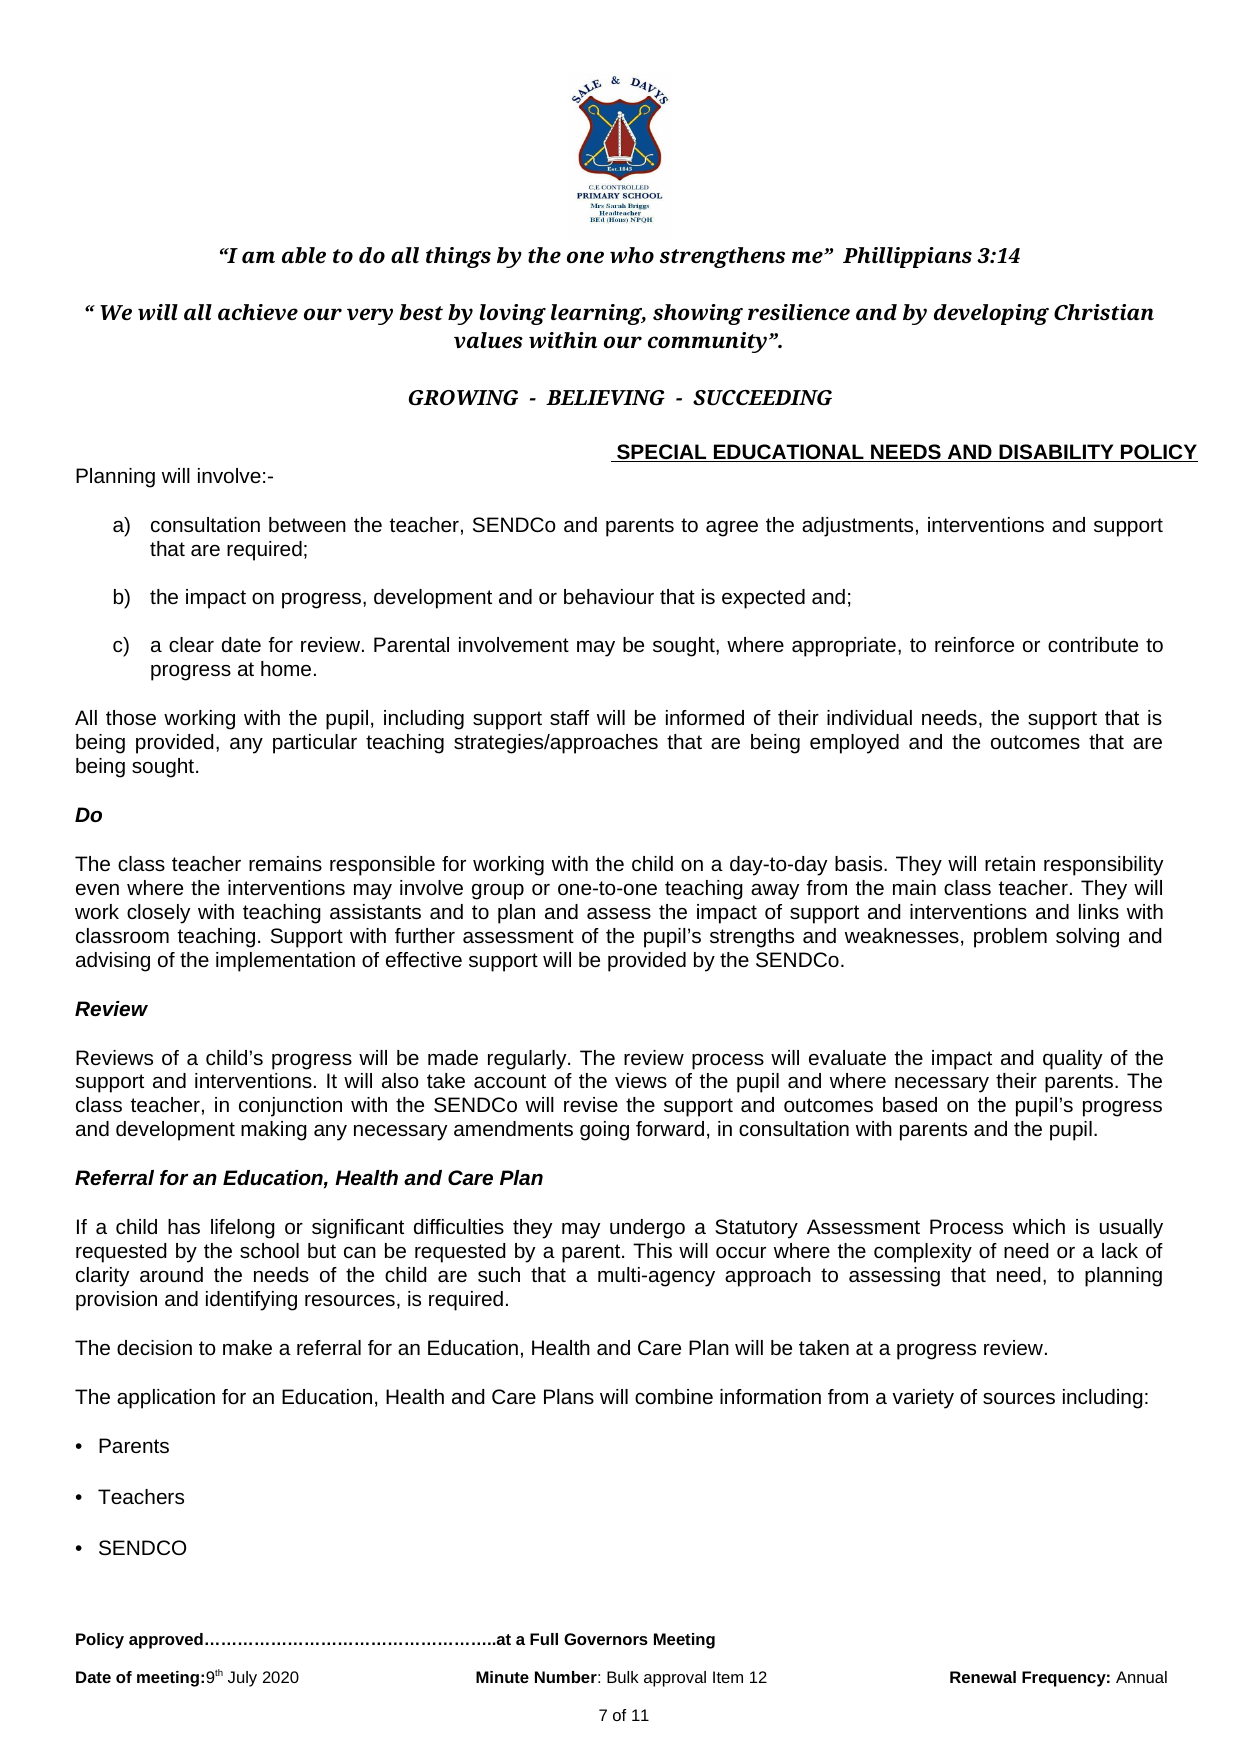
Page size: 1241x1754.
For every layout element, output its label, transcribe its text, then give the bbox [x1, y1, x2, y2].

picture [567, 73, 673, 241]
text If a child has lifelong or significant difficulties they may undergo a Statutory Assessment Process which is usually requested by the school but can be requested by a parent. This will occur where the complexity of need or a lack of clarity around the needs of the child are such that a multi-agency approach to assessing that need, to planning provision and identifying resources, is required. [75, 1215, 1165, 1311]
text The class teacher remains responsible for working with the child on a day-to-day basis. They will retain responsibility even where the interventions may involve group or one-to-one teaching away from the main class teacher. They will work closely with teaching assistants and to plan and assess the impact of support and interventions and links with classroom teaching. Support with further assessment of the pupil’s strengths and weaknesses, problem solving and advising of the implementation of effective support will be provided by the SENDCo. [75, 852, 1165, 971]
list a clear date for review. Parental involvement may be sought, where appropriate, to reinforce or contribute to progress at home. [112, 633, 1165, 681]
list Parents [75, 1434, 1165, 1458]
text Reviews of a child’s progress will be made regularly. The review process will evaluate the impact and quality of the support and interventions. It will also take account of the views of the pupil and where necessary their parents. The class teacher, in conjunction with the SENDCo will revise the support and outcomes based on the pupil’s progress and development making any necessary amendments going forward, in consultation with parents and the pupil. [75, 1045, 1165, 1141]
text Do [75, 803, 1165, 827]
list SENDCO [75, 1536, 1165, 1560]
text Referral for an Education, Health and Care Plan [75, 1166, 1165, 1190]
text Planning will involve:- [75, 464, 1165, 488]
list the impact on progress, development and or behaviour that is expected and; [112, 585, 1165, 609]
text The decision to make a referral for an Education, Health and Care Plan will be taken at a progress review. [75, 1336, 1165, 1360]
text All those working with the pupil, including support staff will be informed of their individual needs, the support that is being provided, any particular teaching strategies/approaches that are being employed and the outcomes that are being sought. [75, 706, 1165, 778]
text The application for an Education, Health and Care Plans will combine information from a variety of sources including: [75, 1385, 1165, 1409]
list consultation between the teacher, SENDCo and parents to agree the adjustments, interventions and support that are required; [112, 513, 1165, 561]
list Teachers [75, 1485, 1165, 1509]
text Review [75, 996, 1165, 1020]
